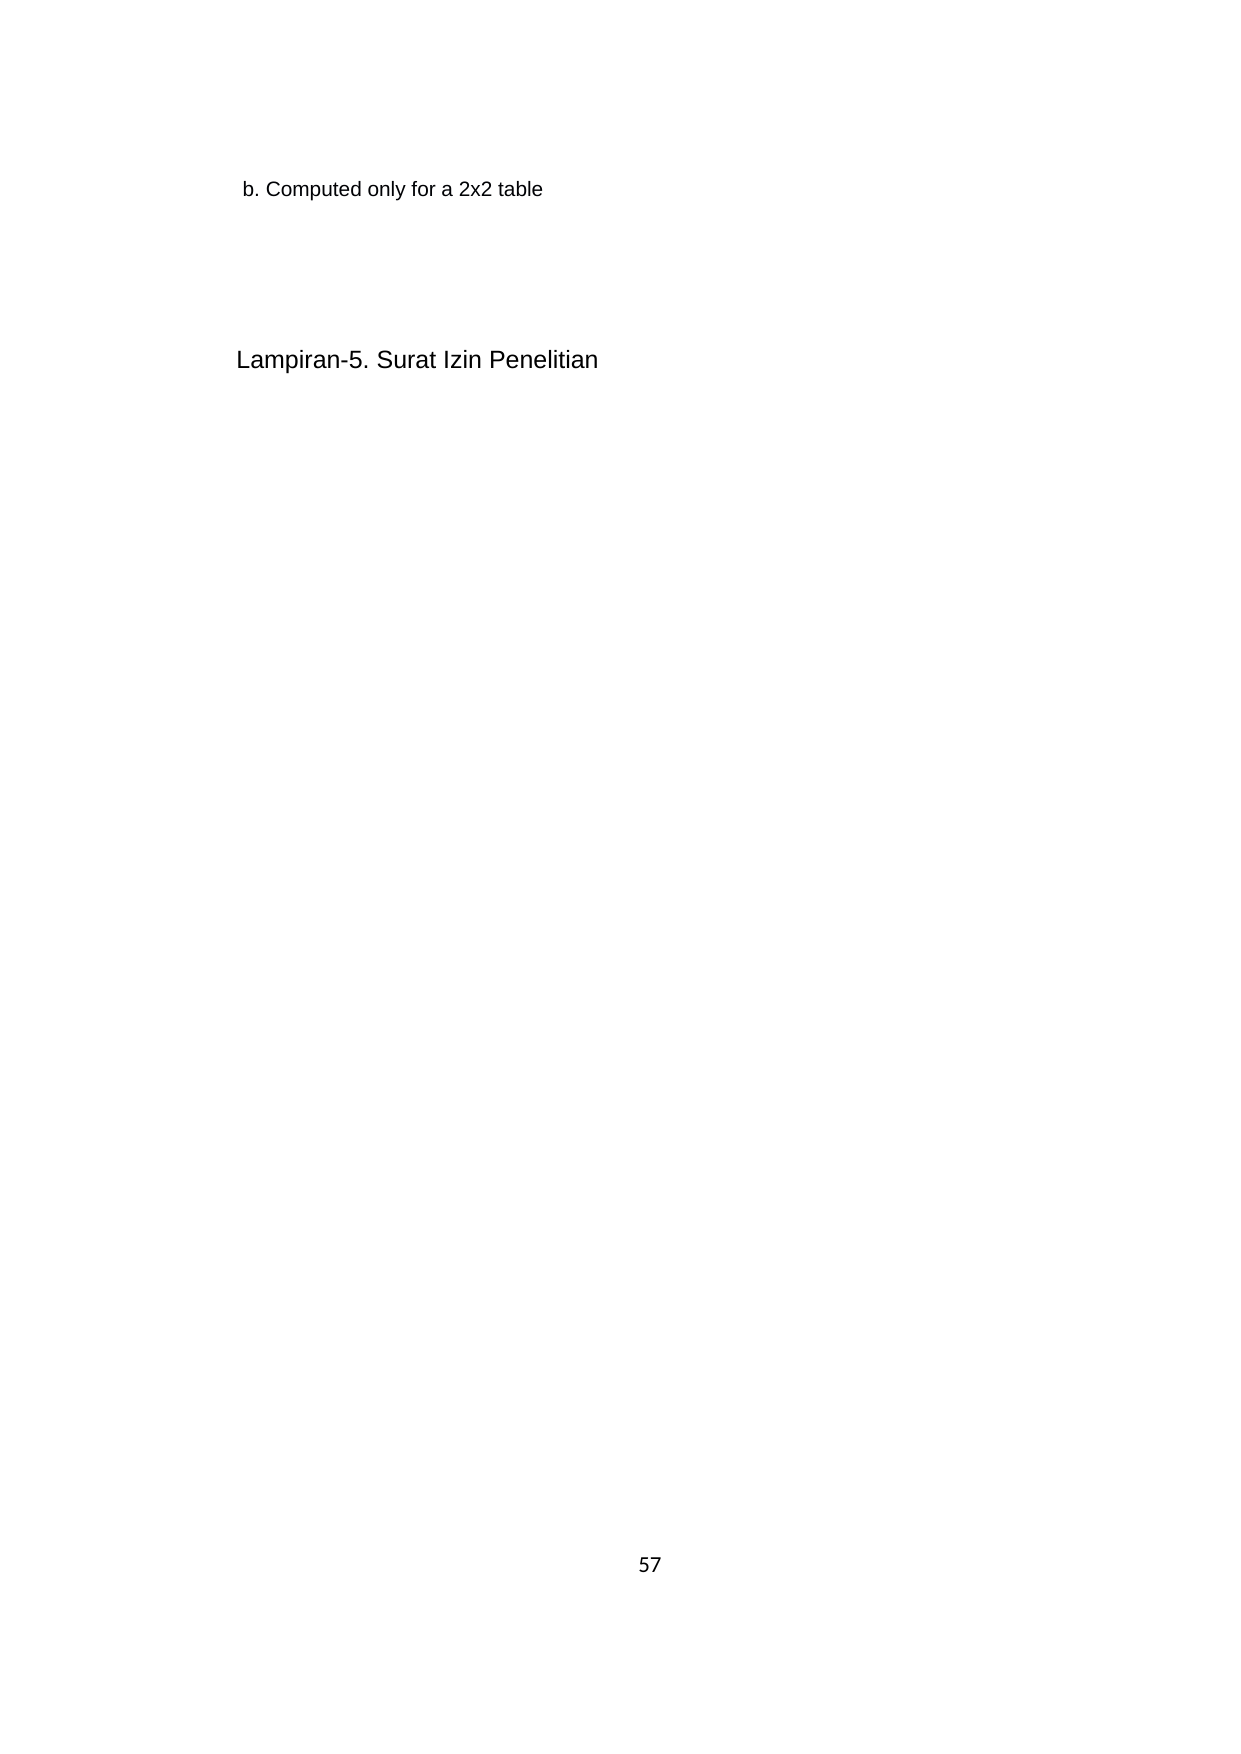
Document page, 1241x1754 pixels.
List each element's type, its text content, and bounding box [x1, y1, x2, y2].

text Lampiran-5. Surat Izin Penelitian [236, 345, 1063, 374]
table_cell b. Computed only for a 2x2 table [236, 177, 1140, 214]
